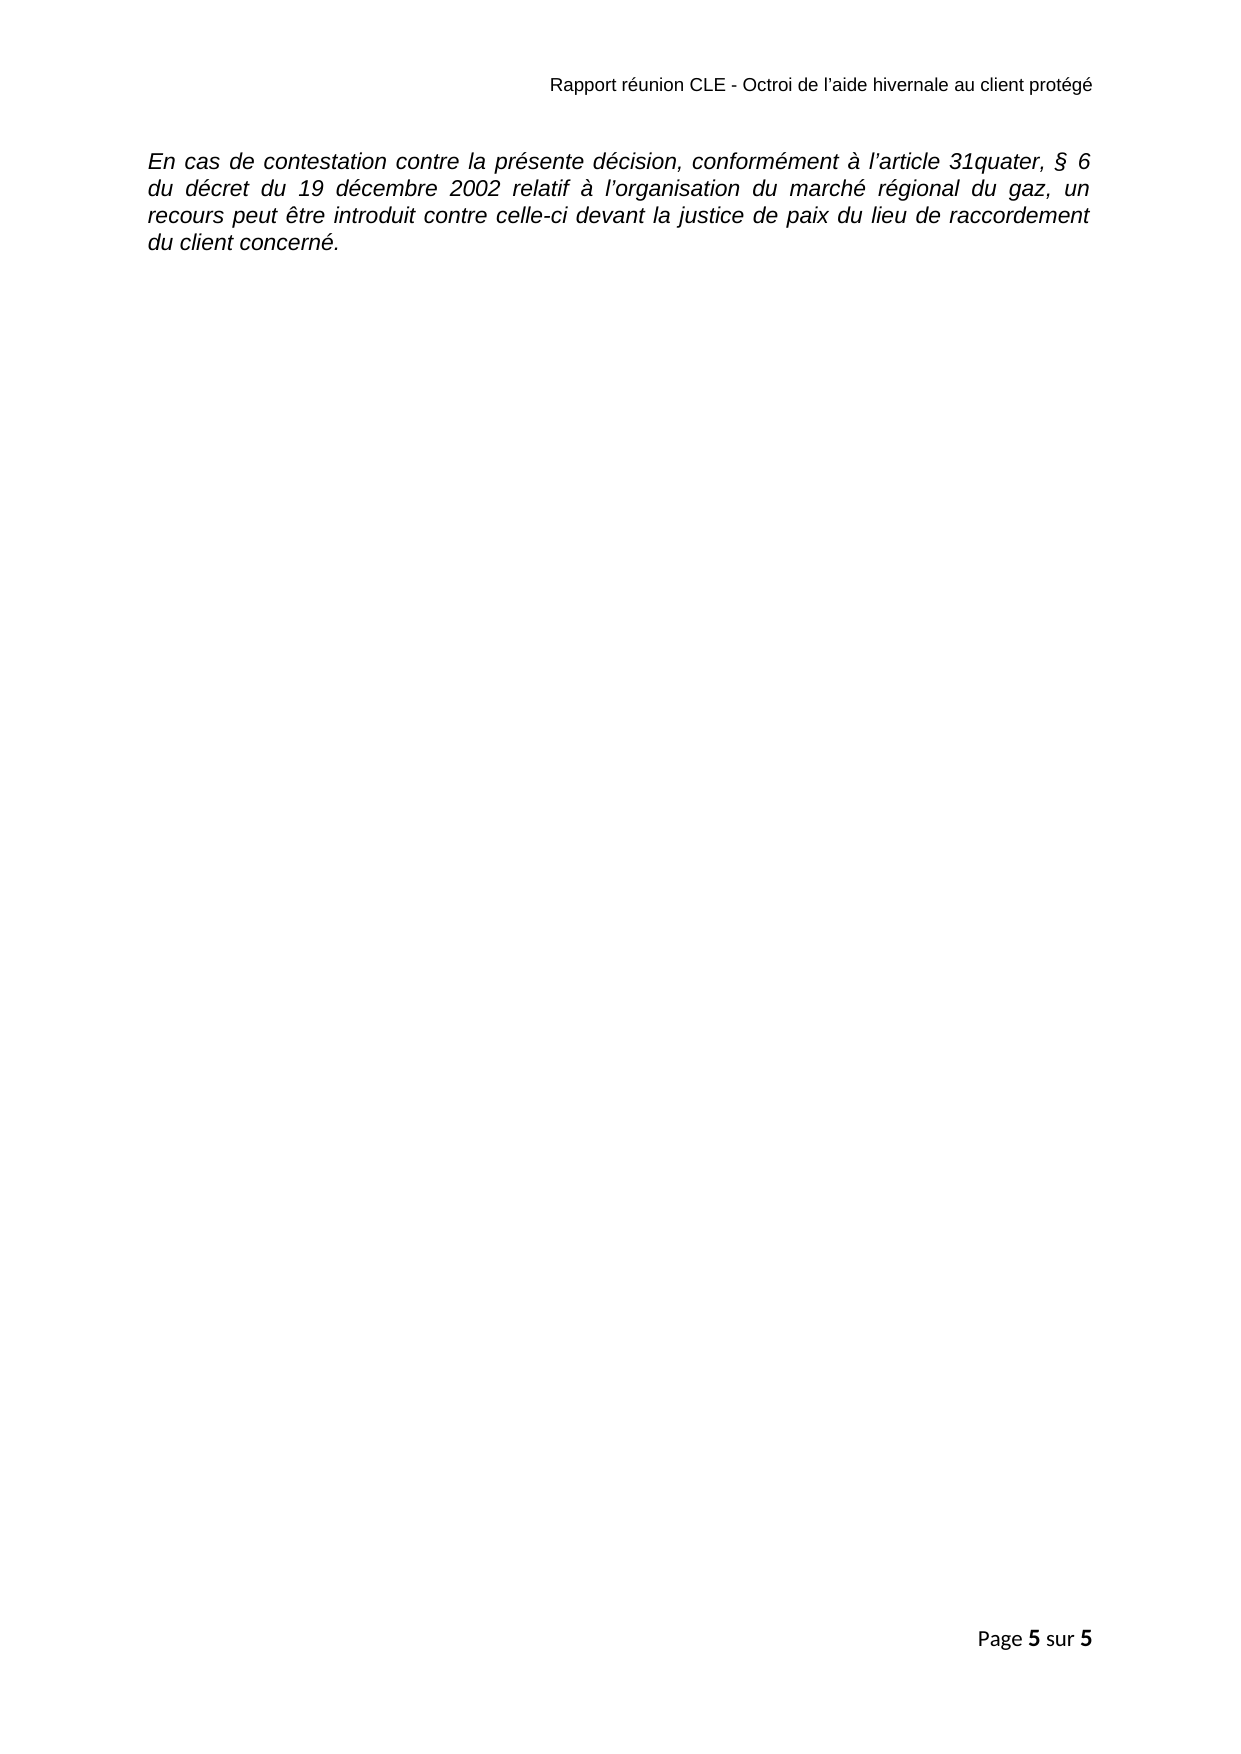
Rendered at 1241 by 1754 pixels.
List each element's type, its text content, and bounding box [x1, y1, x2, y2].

text En cas de contestation contre la présente décision, conformément à l’article 31quater, § 6 du décret du 19 décembre 2002 relatif à l’organisation du marché régional du gaz, un recours peut être introduit contre celle-ci devant la justice de paix du lieu de raccordement du client concerné. [148, 148, 1092, 255]
